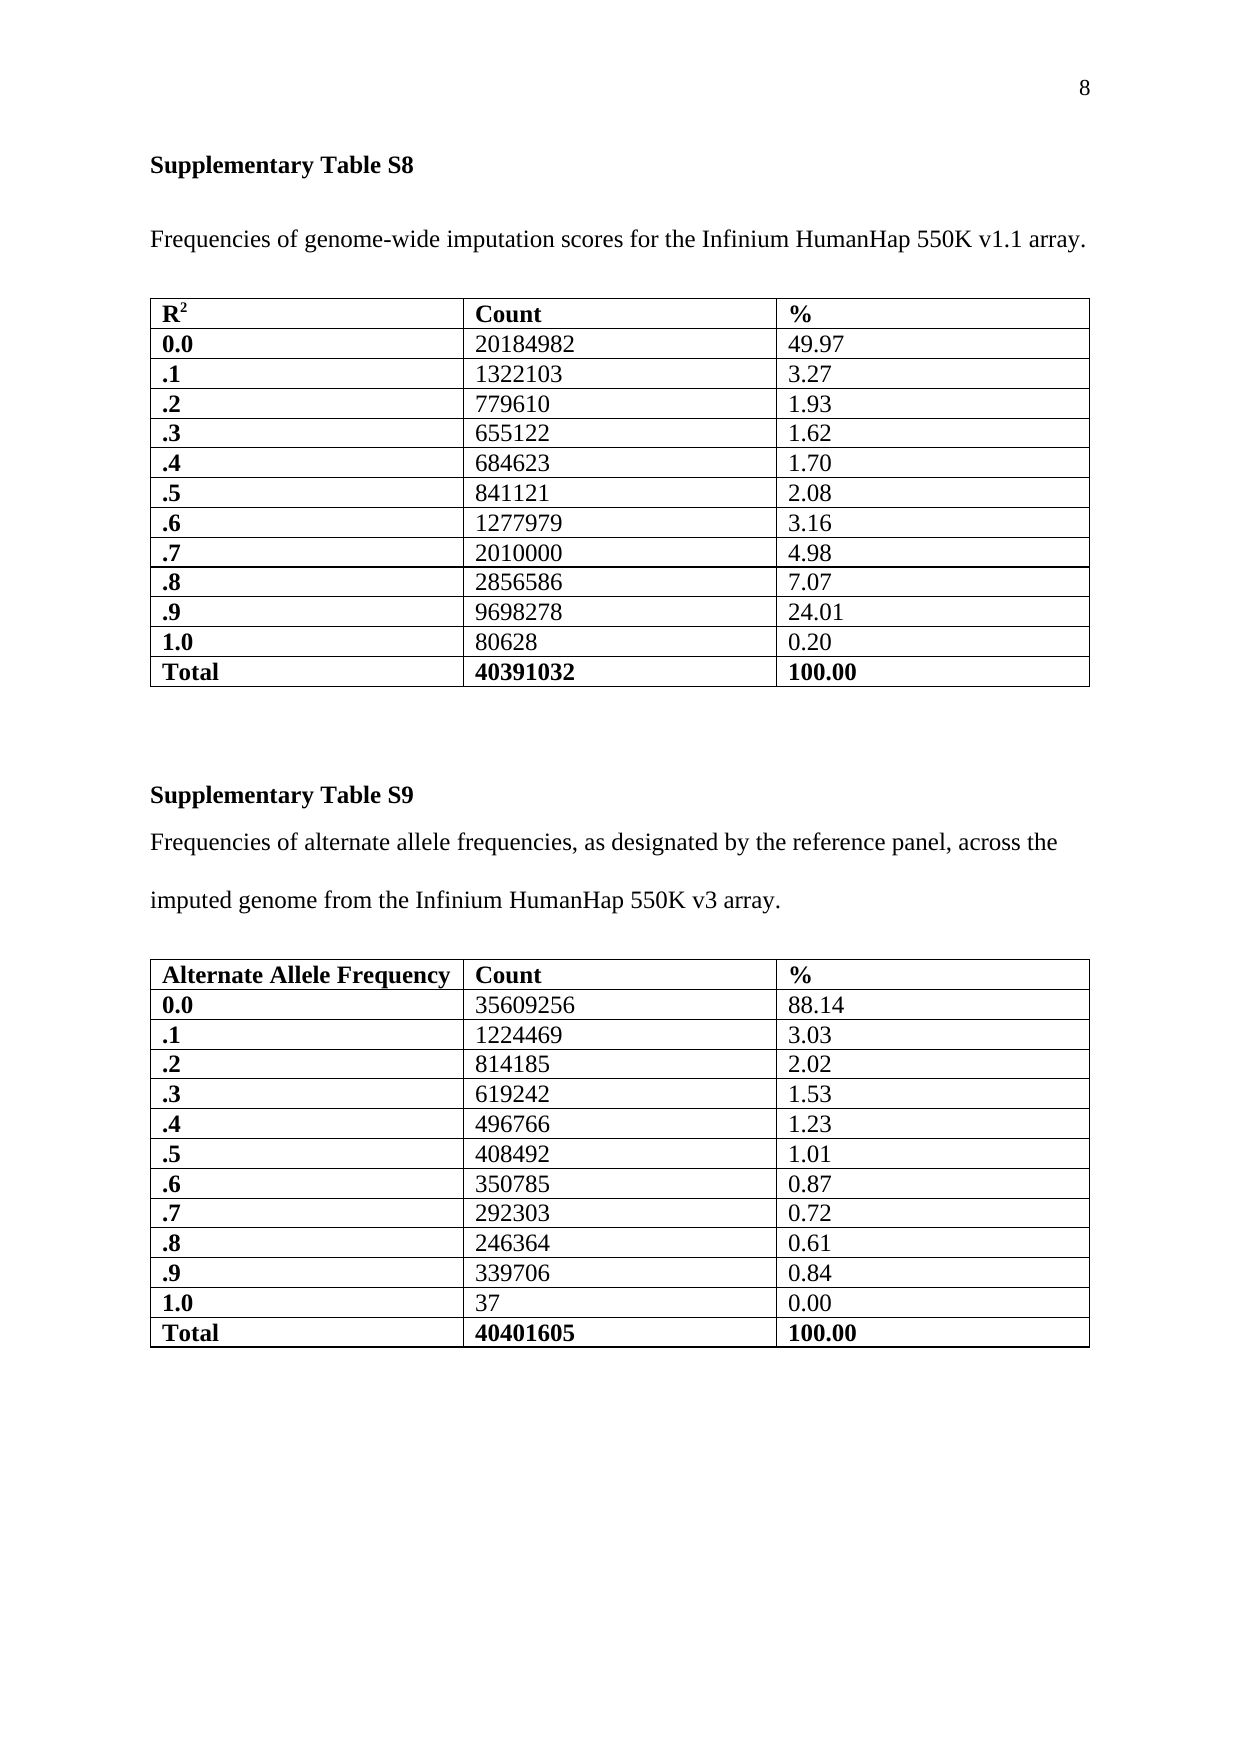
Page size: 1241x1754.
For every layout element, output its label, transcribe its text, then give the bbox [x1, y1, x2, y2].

table_cell .7 [151, 538, 463, 566]
table_cell 3.03 [777, 1020, 1089, 1048]
table_header Alternate Allele Frequency [151, 960, 463, 989]
table_cell 1.93 [777, 389, 1089, 417]
table_cell .4 [151, 448, 463, 477]
table_cell 1.53 [777, 1079, 1089, 1108]
table_cell 7.07 [777, 568, 1089, 596]
table_cell 0.0 [151, 329, 463, 358]
table_cell 619242 [464, 1079, 776, 1108]
table_cell .7 [151, 1199, 463, 1227]
table_cell 841121 [464, 478, 776, 507]
table_cell 100.00 [777, 657, 1089, 686]
text Frequencies of alternate allele frequencies, as designated by the reference panel, across the imputed genome from the Infinium HumanHap 550K v3 array. [150, 827, 1090, 914]
text Supplementary Table S9 [150, 780, 1090, 808]
table_cell 1224469 [464, 1020, 776, 1048]
table_cell 684623 [464, 448, 776, 477]
table_cell .2 [151, 389, 463, 417]
table_cell 2.08 [777, 478, 1089, 507]
table_cell .6 [151, 1169, 463, 1197]
table_cell 779610 [464, 389, 776, 417]
table_cell 35609256 [464, 990, 776, 1019]
table_cell 292303 [464, 1199, 776, 1227]
table_header R2 [151, 299, 463, 328]
table_header % [777, 960, 1089, 989]
table_cell 339706 [464, 1258, 776, 1287]
table_cell 0.00 [777, 1288, 1089, 1317]
table_cell .1 [151, 359, 463, 388]
table_cell 2.02 [777, 1050, 1089, 1078]
table_cell 37 [464, 1288, 776, 1317]
table_cell 3.27 [777, 359, 1089, 388]
table_cell 1277979 [464, 508, 776, 537]
table_cell Total [151, 1318, 463, 1346]
text Supplementary Table S8 [150, 150, 1090, 179]
table_cell .4 [151, 1109, 463, 1138]
table_cell 408492 [464, 1139, 776, 1168]
table_cell 1.62 [777, 419, 1089, 447]
table_header Count [464, 299, 776, 328]
table_cell .8 [151, 1228, 463, 1257]
table_cell 3.16 [777, 508, 1089, 537]
table_header Count [464, 960, 776, 989]
table_cell 496766 [464, 1109, 776, 1138]
table_header % [777, 299, 1089, 328]
table_cell 100.00 [777, 1318, 1089, 1346]
table_cell Total [151, 657, 463, 686]
table_cell .2 [151, 1050, 463, 1078]
table_cell 350785 [464, 1169, 776, 1197]
table_cell 49.97 [777, 329, 1089, 358]
table_cell 1.0 [151, 1288, 463, 1317]
table_cell .9 [151, 1258, 463, 1287]
table_cell 1.70 [777, 448, 1089, 477]
table_cell 0.61 [777, 1228, 1089, 1257]
table_cell .8 [151, 568, 463, 596]
table_cell 1.23 [777, 1109, 1089, 1138]
table_cell 246364 [464, 1228, 776, 1257]
table_cell 40401605 [464, 1318, 776, 1346]
table_cell 2010000 [464, 538, 776, 566]
table_cell .9 [151, 597, 463, 626]
table_cell .1 [151, 1020, 463, 1048]
table_cell 1.0 [151, 627, 463, 656]
table_cell 80628 [464, 627, 776, 656]
table_cell 655122 [464, 419, 776, 447]
table_cell .3 [151, 419, 463, 447]
table_cell 24.01 [777, 597, 1089, 626]
table_cell 40391032 [464, 657, 776, 686]
table_cell 2856586 [464, 568, 776, 596]
table_cell 0.84 [777, 1258, 1089, 1287]
text Frequencies of genome-wide imputation scores for the Infinium HumanHap 550K v1.1 array. [150, 224, 1090, 253]
table_cell 1.01 [777, 1139, 1089, 1168]
table_cell 0.0 [151, 990, 463, 1019]
table_cell 88.14 [777, 990, 1089, 1019]
table_cell 0.87 [777, 1169, 1089, 1197]
table_cell 0.20 [777, 627, 1089, 656]
table_cell 814185 [464, 1050, 776, 1078]
table_cell 20184982 [464, 329, 776, 358]
table_cell .5 [151, 1139, 463, 1168]
table_cell 1322103 [464, 359, 776, 388]
table_cell .3 [151, 1079, 463, 1108]
table_cell .5 [151, 478, 463, 507]
table_cell 4.98 [777, 538, 1089, 566]
table_cell 0.72 [777, 1199, 1089, 1227]
table_cell .6 [151, 508, 463, 537]
table_cell 9698278 [464, 597, 776, 626]
